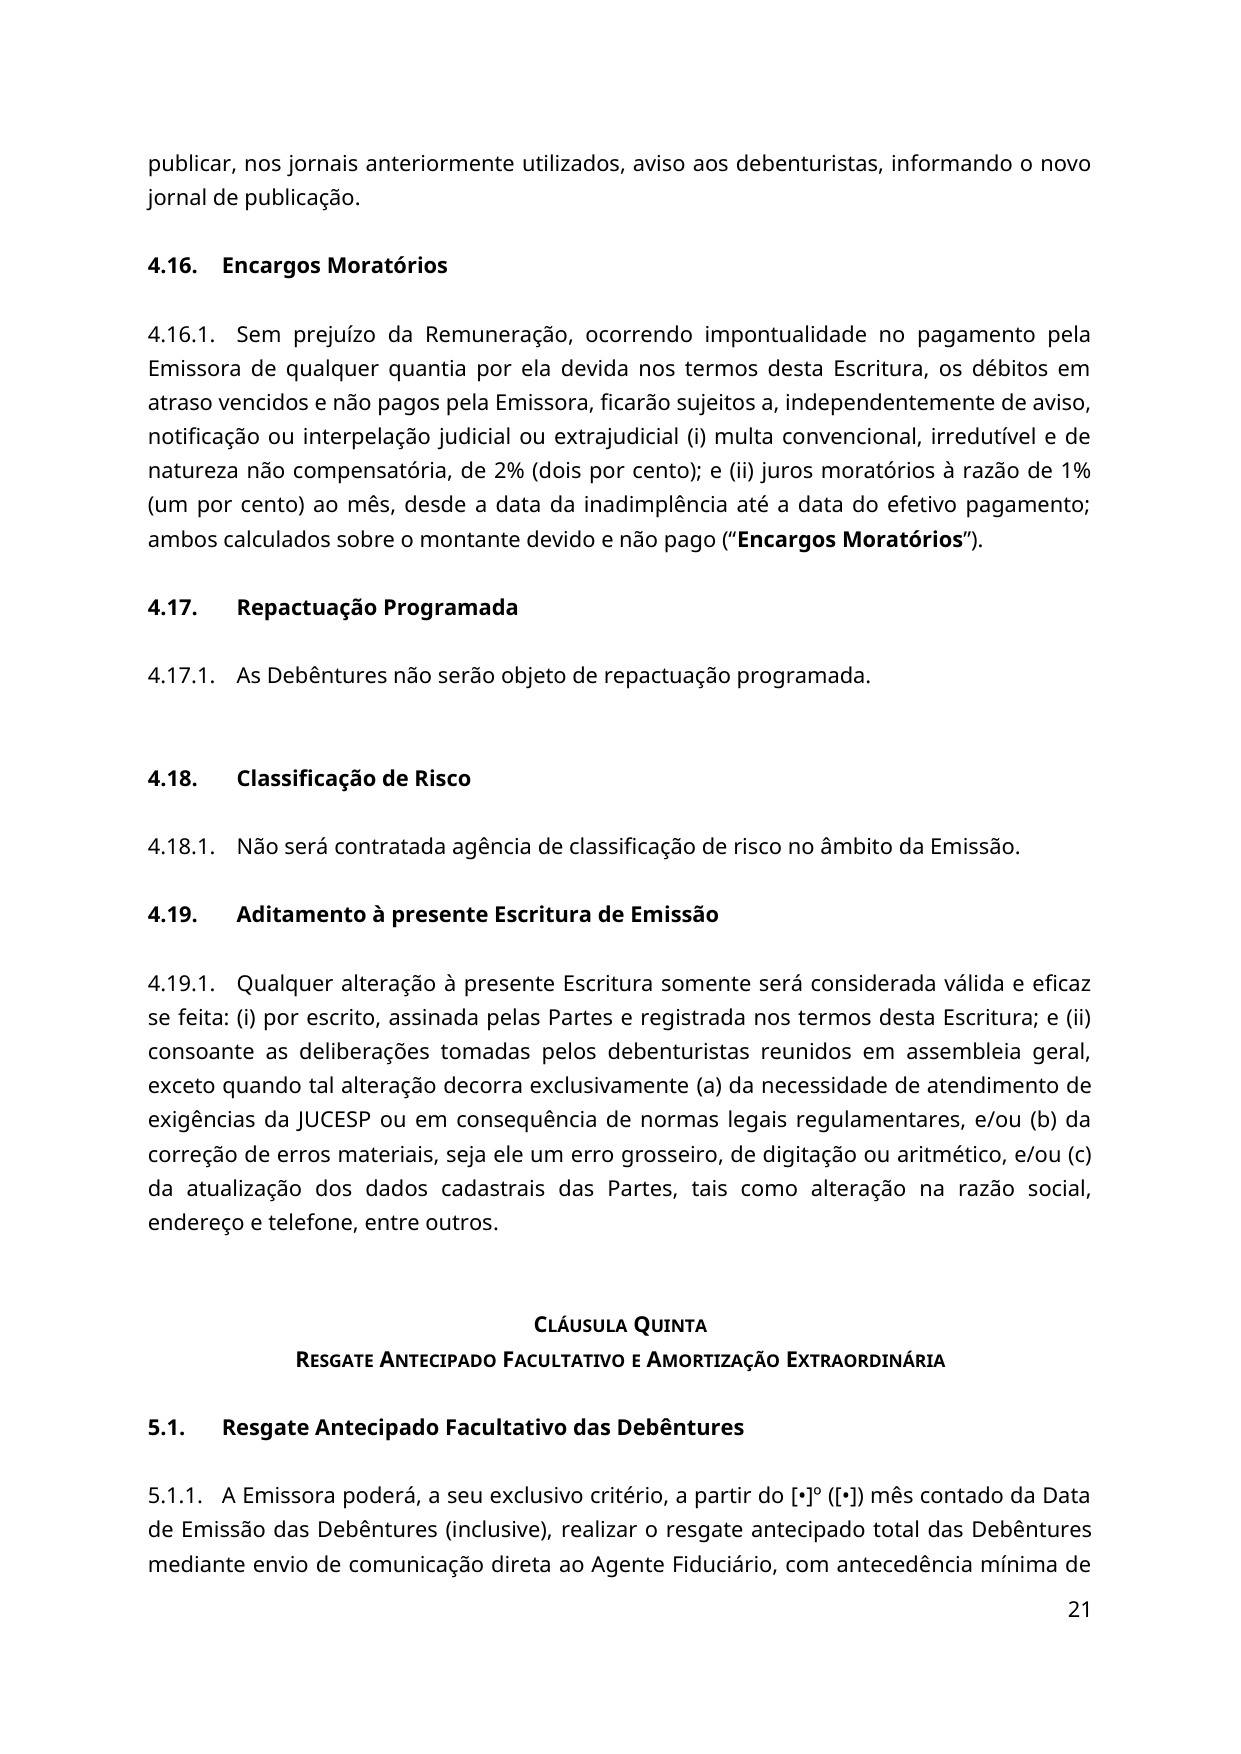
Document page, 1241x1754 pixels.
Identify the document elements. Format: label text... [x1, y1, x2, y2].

list Classificação de Risco [148, 763, 1092, 792]
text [148, 1480, 1092, 1578]
list Sem prejuízo da Remuneração, ocorrendo impontualidade no pagamento pela Emissora de qualquer quantia por ela devida nos termos desta Escritura, os débitos em atraso vencidos e não pagos pela Emissora, ficarão sujeitos a, independentemente de aviso, notificação ou interpelação judicial ou extrajudicial (i) multa convencional, irredutível e de natureza não compensatória, de 2% (dois por cento); e (ii) juros moratórios à razão de 1% (um por cento) ao mês, desde a data da inadimplência até a data do efetivo pagamento; ambos calculados sobre o montante devido e não pago (“Encargos Moratórios”). [148, 318, 1092, 553]
text Cláusula Quinta [148, 1309, 1092, 1339]
list Aditamento à presente Escritura de Emissão [148, 899, 1092, 929]
list Não será contratada agência de classificação de risco no âmbito da Emissão. [148, 831, 1092, 861]
text Resgate Antecipado Facultativo e Amortização Extraordinária [148, 1343, 1092, 1373]
list Repactuação Programada [148, 592, 1092, 622]
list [148, 148, 1092, 212]
list Resgate Antecipado Facultativo das Debêntures [148, 1412, 1092, 1442]
list Qualquer alteração à presente Escritura somente será considerada válida e eficaz se feita: (i) por escrito, assinada pelas Partes e registrada nos termos desta Escritura; e (ii) consoante as deliberações tomadas pelos debenturistas reunidos em assembleia geral, exceto quando tal alteração decorra exclusivamente (a) da necessidade de atendimento de exigências da JUCESP ou em consequência de normas legais regulamentares, e/ou (b) da correção de erros materiais, seja ele um erro grosseiro, de digitação ou aritmético, e/ou (c) da atualização dos dados cadastrais das Partes, tais como alteração na razão social, endereço e telefone, entre outros. [148, 968, 1092, 1237]
list As Debêntures não serão objeto de repactuação programada. [148, 660, 1092, 690]
list Encargos Moratórios [148, 250, 1092, 280]
